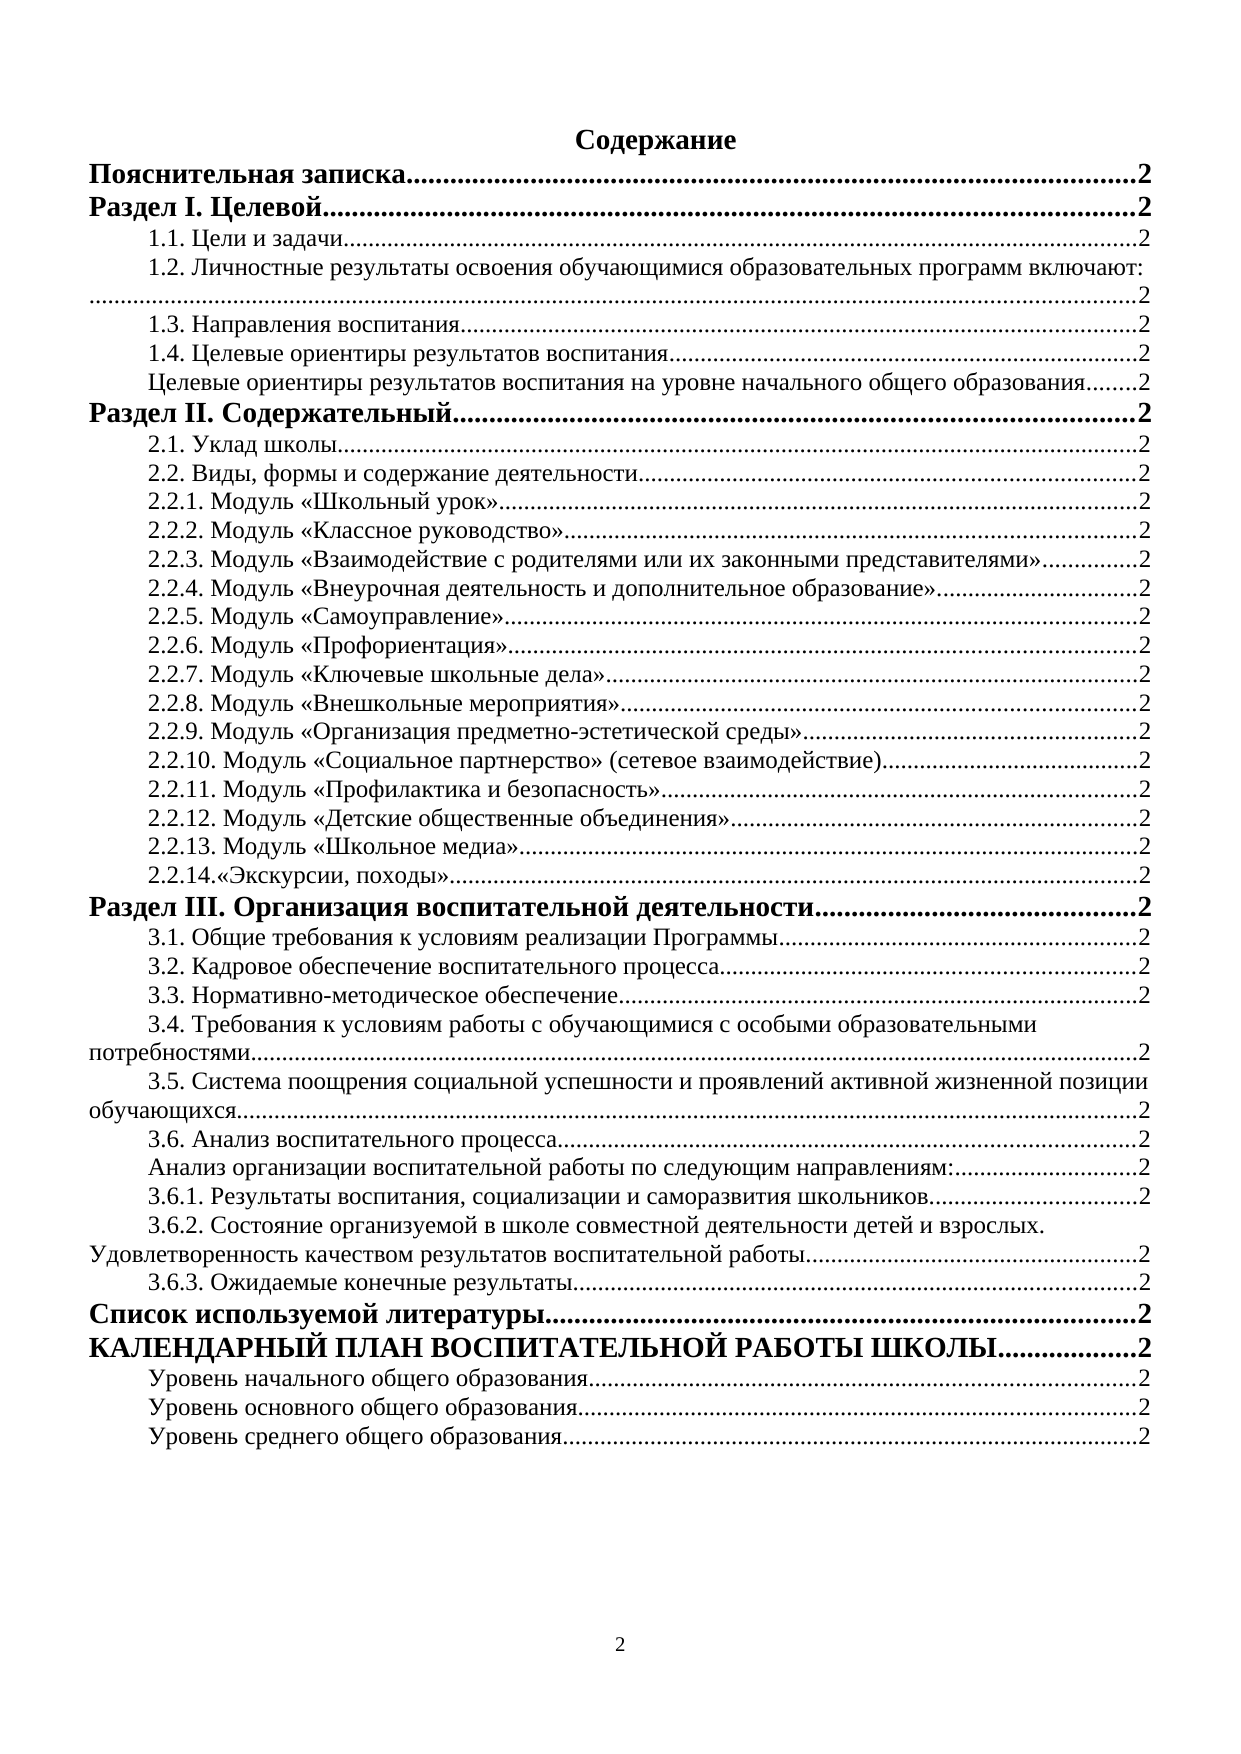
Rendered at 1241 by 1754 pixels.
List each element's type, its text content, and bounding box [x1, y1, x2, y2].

text Список используемой литературы 2 [89, 1296, 1152, 1330]
text КАЛЕНДАРНЫЙ ПЛАН ВОСПИТАТЕЛЬНОЙ РАБОТЫ ШКОЛЫ 2 [89, 1330, 1152, 1363]
text 3.5. Система поощрения социальной успешности и проявлений активной жизненной позиции обучающихся 2 [89, 1066, 1152, 1124]
text 2.2.13. Модуль «Школьное медиа» 2 [148, 831, 1152, 860]
text 2.2.7. Модуль «Ключевые школьные дела» 2 [148, 659, 1152, 688]
text 2.2.6. Модуль «Профориентация» 2 [148, 630, 1152, 659]
text Анализ организации воспитательной работы по следующим направлениям: 2 [89, 1152, 1152, 1181]
text 2.2. Виды, формы и содержание деятельности 2 [89, 458, 1152, 486]
text 2.2.1. Модуль «Школьный урок» 2 [148, 486, 1152, 515]
text 2.2.5. Модуль «Самоуправление». 2 [148, 601, 1152, 630]
text 2.2.4. Модуль «Внеурочная деятельность и дополнительное образование». 2 [148, 573, 1152, 601]
text 3.6.3. Ожидаемые конечные результаты 2 [148, 1267, 1152, 1296]
text 3.3. Нормативно-методическое обеспечение 2 [89, 980, 1152, 1009]
text 3.2. Кадровое обеспечение воспитательного процесса 2 [89, 951, 1152, 980]
text 2.2.8. Модуль «Внешкольные мероприятия» 2 [148, 688, 1152, 716]
text Уровень среднего общего образования 2 [89, 1421, 1152, 1449]
text Уровень основного общего образования 2 [89, 1392, 1152, 1421]
text 1.3. Направления воспитания 2 [89, 309, 1152, 338]
text 3.4. Требования к условиям работы с обучающимися с особыми образовательными потребностями. 2 [89, 1009, 1152, 1066]
text 2.2.14.«Экскурсии, походы» 2 [148, 860, 1152, 889]
text 3.6. Анализ воспитательного процесса 2 [89, 1124, 1152, 1152]
text 2.1. Уклад школы 2 [89, 429, 1152, 458]
text 2.2.2. Модуль «Классное руководство» 2 [148, 515, 1152, 544]
text 1.1. Цели и задачи 2 [89, 223, 1152, 252]
text 1.4. Целевые ориентиры результатов воспитания 2 [89, 338, 1152, 367]
text Раздел I. Целевой 2 [89, 189, 1152, 223]
text Раздел III. Организация воспитательной деятельности 2 [89, 889, 1152, 922]
text Уровень начального общего образования 2 [89, 1363, 1152, 1392]
text 1.2. Личностные результаты освоения обучающимися образовательных программ включают: 2 [89, 252, 1152, 309]
text 2.2.11. Модуль «Профилактика и безопасность» 2 [148, 774, 1152, 803]
text 3.6.1. Результаты воспитания, социализации и саморазвития школьников. 2 [148, 1181, 1152, 1210]
text 2.2.9. Модуль «Организация предметно-эстетической среды» 2 [148, 716, 1152, 745]
text Содержание [89, 122, 1152, 156]
text 3.1. Общие требования к условиям реализации Программы 2 [89, 922, 1152, 951]
text Целевые ориентиры результатов воспитания на уровне начального общего образования 2 [89, 367, 1152, 395]
text 2.2.3. Модуль «Взаимодействие с родителями или их законными представителями» 2 [148, 544, 1152, 573]
text 3.6.2. Состояние организуемой в школе совместной деятельности детей и взрослых. Удовлетворенность качеством результатов воспитательной работы. 2 [89, 1210, 1152, 1267]
text 2.2.12. Модуль «Детские общественные объединения» 2 [148, 803, 1152, 831]
text Пояснительная записка 2 [89, 156, 1152, 189]
text Раздел II. Содержательный 2 [89, 395, 1152, 429]
text 2.2.10. Модуль «Социальное партнерство» (сетевое взаимодействие) 2 [148, 745, 1152, 774]
